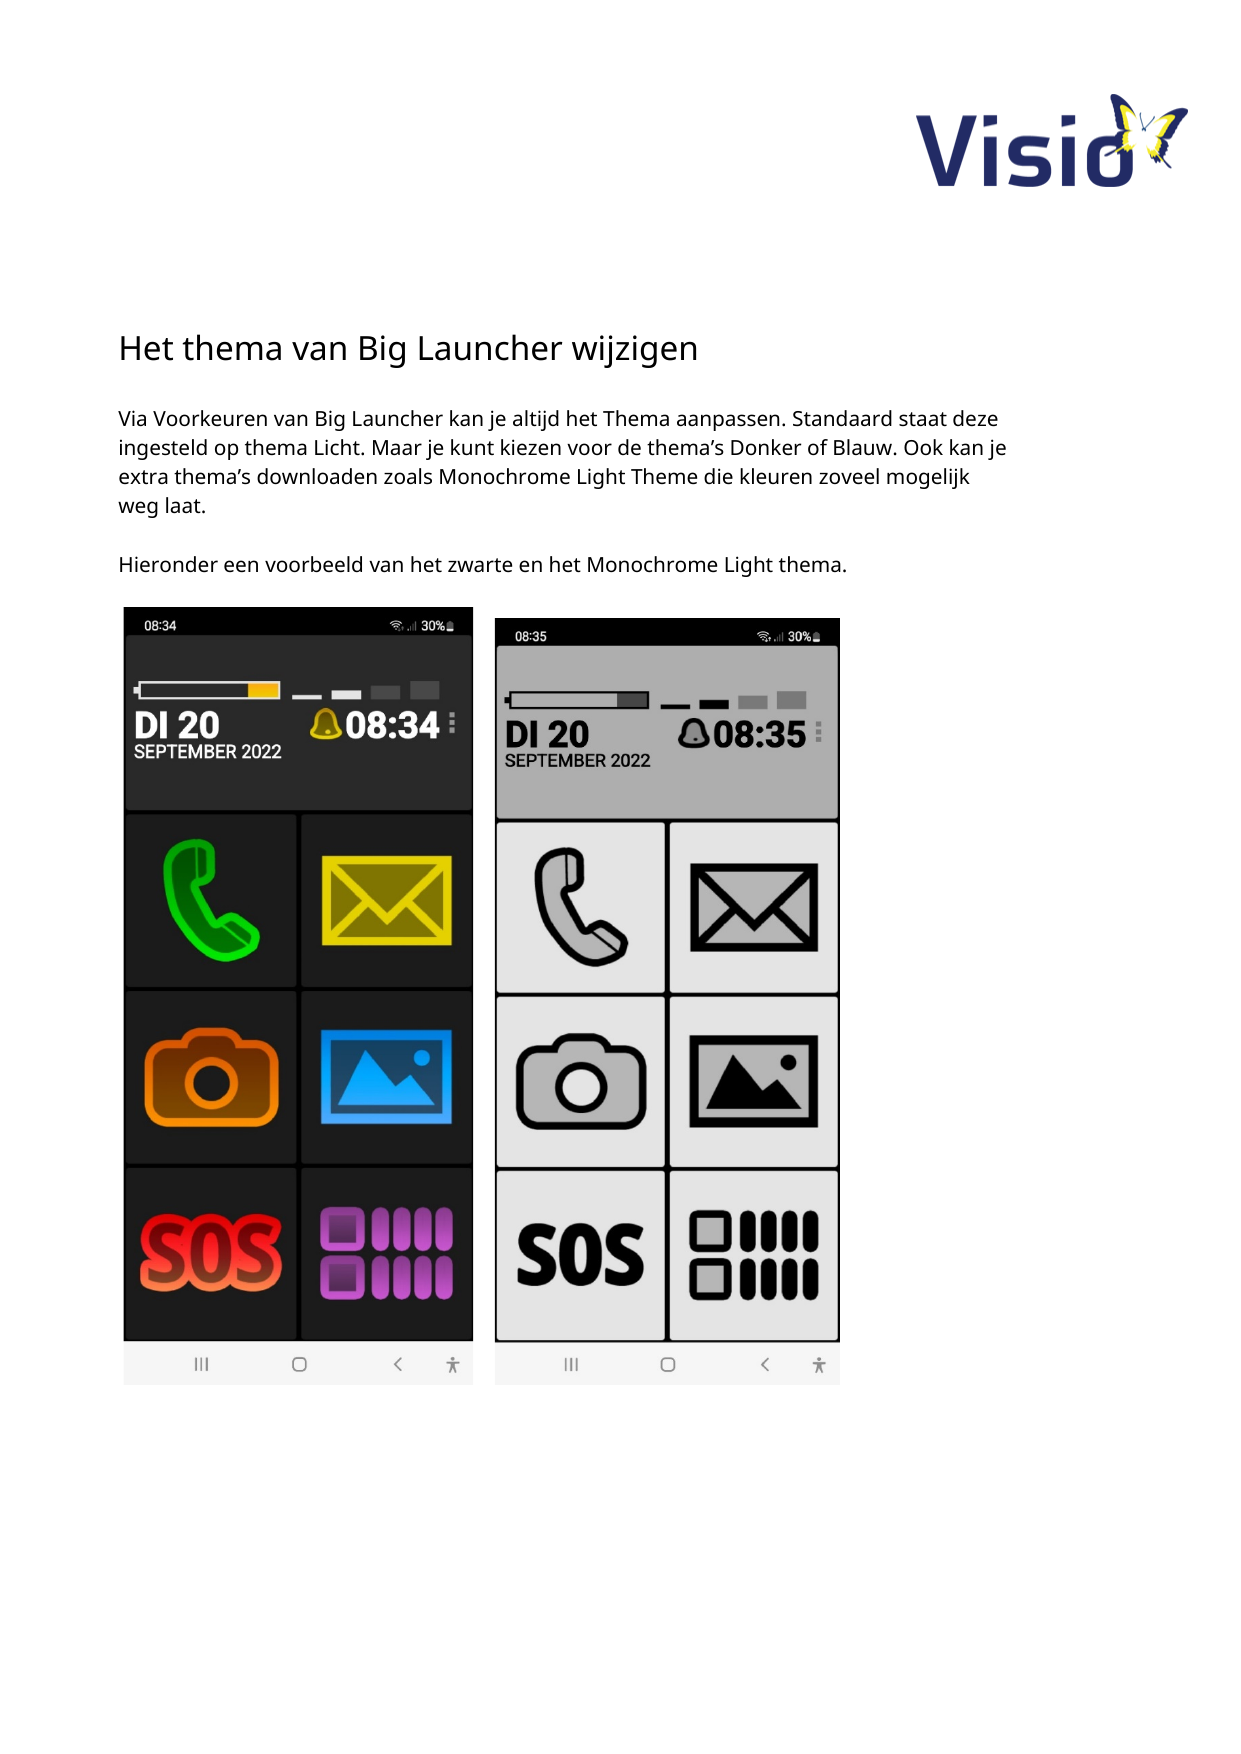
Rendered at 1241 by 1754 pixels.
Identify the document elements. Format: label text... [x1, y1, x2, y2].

text Via Voorkeuren van Big Launcher kan je altijd het Thema aanpassen. Standaard staat deze ingesteld op thema Licht. Maar je kunt kiezen voor de thema’s Donker of Blauw. Ook kan je extra thema’s downloaden zoals Monochrome Light Theme die kleuren zoveel mogelijk weg laat. [118, 403, 1016, 520]
text Hieronder een voorbeeld van het zwarte en het Monochrome Light thema. [118, 549, 1016, 578]
picture [904, 89, 1199, 190]
picture [494, 618, 840, 1385]
picture [123, 607, 474, 1385]
subtitle Het thema van Big Launcher wijzigen [118, 324, 1016, 370]
